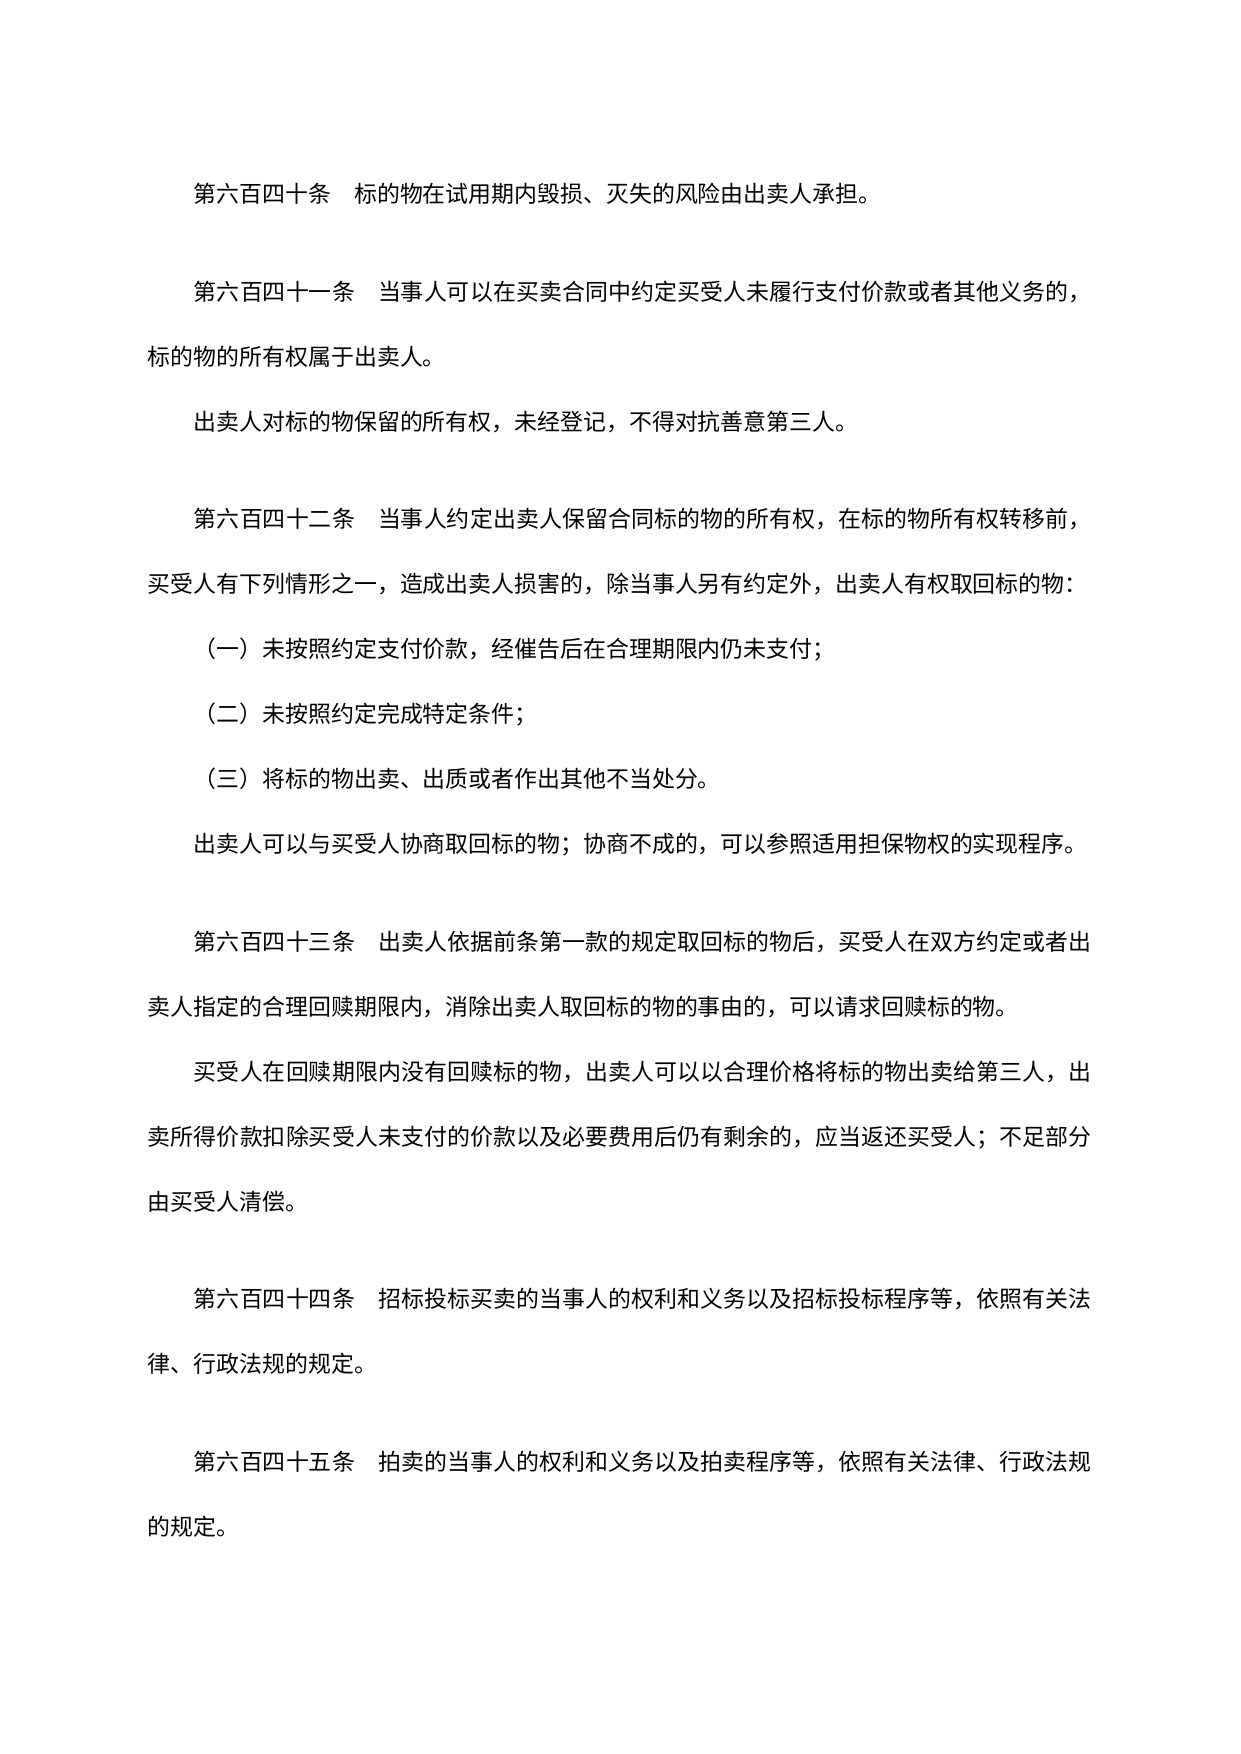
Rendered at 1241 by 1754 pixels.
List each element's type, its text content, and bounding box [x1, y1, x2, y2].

text 第六百四十二条 当事人约定出卖人保留合同标的物的所有权，在标的物所有权转移前，买受人有下列情形之一，造成出卖人损害的，除当事人另有约定外，出卖人有权取回标的物： [148, 486, 1092, 616]
text 买受人在回赎期限内没有回赎标的物，出卖人可以以合理价格将标的物出卖给第三人，出卖所得价款扣除买受人未支付的价款以及必要费用后仍有剩余的，应当返还买受人；不足部分由买受人清偿。 [148, 1038, 1092, 1233]
text 出卖人可以与买受人协商取回标的物；协商不成的，可以参照适用担保物权的实现程序。 [148, 811, 1092, 876]
text （三）将标的物出卖、出质或者作出其他不当处分。 [148, 746, 1092, 811]
text 第六百四十条 标的物在试用期内毁损、灭失的风险由出卖人承担。 [148, 161, 1092, 226]
text 第六百四十四条 招标投标买卖的当事人的权利和义务以及招标投标程序等，依照有关法律、行政法规的规定。 [148, 1266, 1092, 1396]
text 出卖人对标的物保留的所有权，未经登记，不得对抗善意第三人。 [148, 388, 1092, 453]
text （一）未按照约定支付价款，经催告后在合理期限内仍未支付； [148, 616, 1092, 681]
text 第六百四十五条 拍卖的当事人的权利和义务以及拍卖程序等，依照有关法律、行政法规的规定。 [148, 1428, 1092, 1558]
text 第六百四十一条 当事人可以在买卖合同中约定买受人未履行支付价款或者其他义务的，标的物的所有权属于出卖人。 [148, 258, 1092, 388]
text （二）未按照约定完成特定条件； [148, 681, 1092, 746]
text 第六百四十三条 出卖人依据前条第一款的规定取回标的物后，买受人在双方约定或者出卖人指定的合理回赎期限内，消除出卖人取回标的物的事由的，可以请求回赎标的物。 [148, 908, 1092, 1038]
